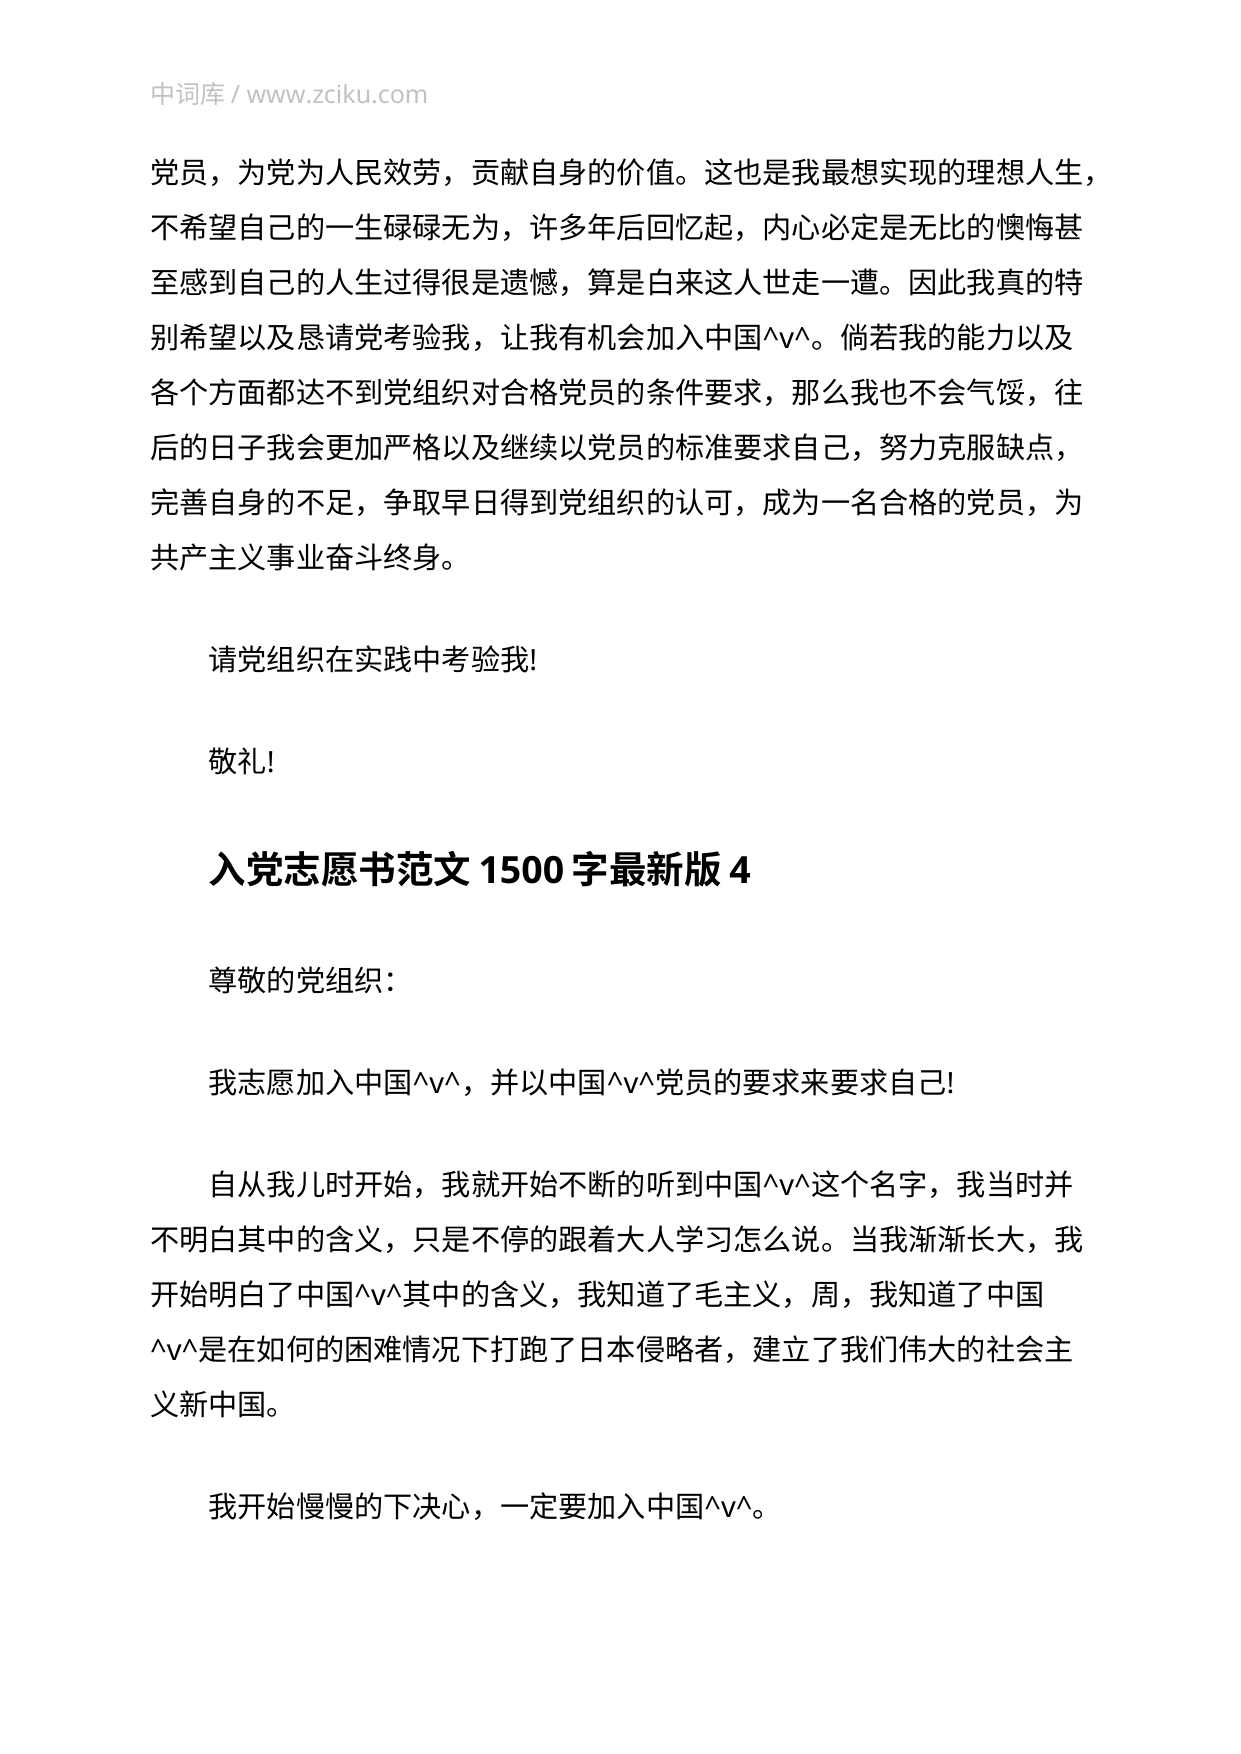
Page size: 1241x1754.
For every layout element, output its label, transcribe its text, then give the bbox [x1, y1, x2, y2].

text 自从我儿时开始，我就开始不断的听到中国^v^这个名字，我当时并不明白其中的含义，只是不停的跟着大人学习怎么说。当我渐渐长大，我开始明白了中国^v^其中的含义，我知道了毛主义，周，我知道了中国^v^是在如何的困难情况下打跑了日本侵略者，建立了我们伟大的社会主义新中国。 [150, 1161, 1090, 1424]
text 我志愿加入中国^v^，并以中国^v^党员的要求来要求自己! [150, 1059, 1090, 1102]
text 入党志愿书范文1500字最新版4 [150, 840, 1090, 894]
text 我开始慢慢的下决心，一定要加入中国^v^。 [150, 1483, 1090, 1526]
text 请党组织在实践中考验我! [150, 636, 1090, 678]
text 尊敬的党组织： [150, 958, 1090, 1000]
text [150, 150, 1090, 577]
text 敬礼! [150, 738, 1090, 781]
